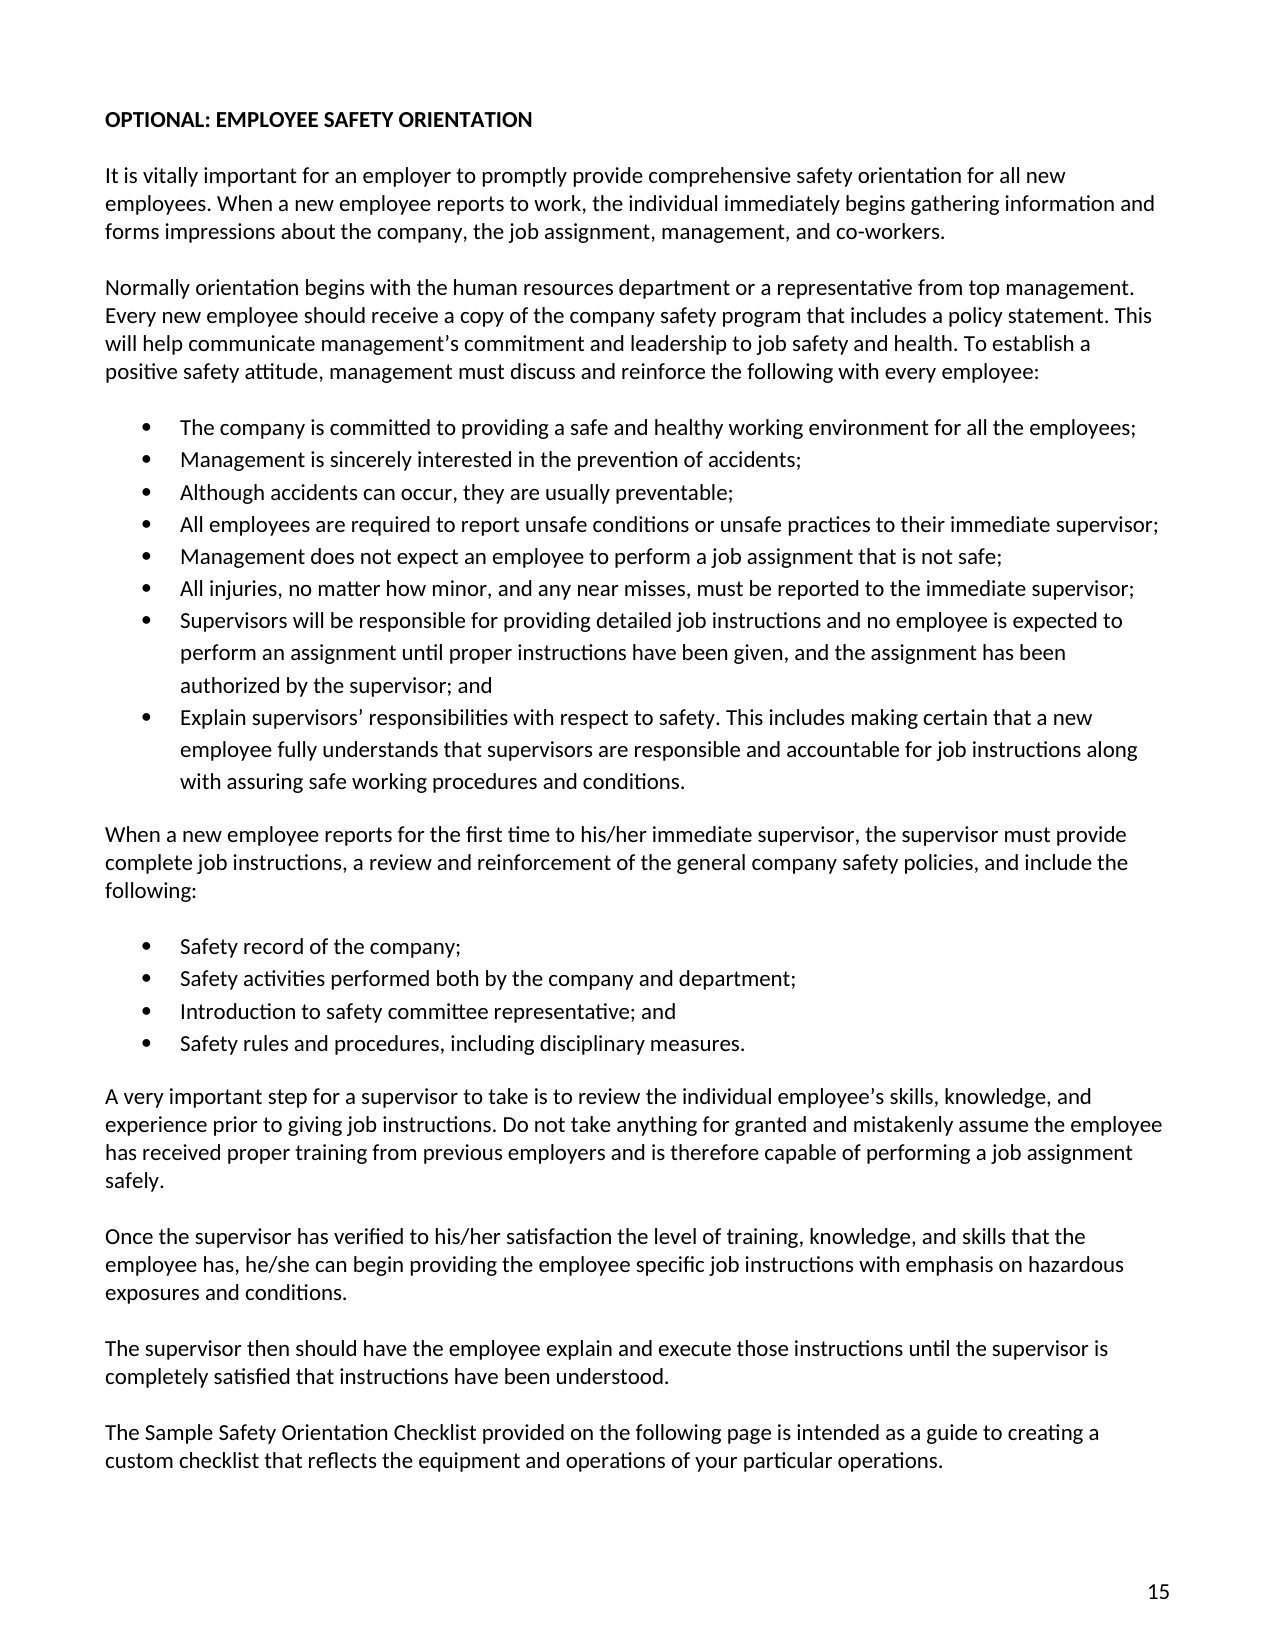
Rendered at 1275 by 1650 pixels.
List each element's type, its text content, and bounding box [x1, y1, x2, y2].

text The Sample Safety Orientation Checklist provided on the following page is intended as a guide to creating a custom checklist that reflects the equipment and operations of your particular operations. [105, 1418, 1170, 1474]
text A very important step for a supervisor to take is to review the individual employee’s skills, knowledge, and experience prior to giving job instructions. Do not take anything for granted and mistakenly assume the employee has received proper training from previous employers and is therefore capable of performing a job assignment safely. [105, 1082, 1170, 1194]
list Supervisors will be responsible for providing detailed job instructions and no employee is expected to perform an assignment until proper instructions have been given, and the assignment has been authorized by the supervisor; and [142, 606, 1170, 699]
list Safety activities performed both by the company and department; [142, 964, 1170, 993]
list All employees are required to report unsafe conditions or unsafe practices to their immediate supervisor; [142, 510, 1170, 538]
list Safety record of the company; [142, 932, 1170, 960]
list Safety rules and procedures, including disciplinary measures. [142, 1029, 1170, 1057]
text The supervisor then should have the employee explain and execute those instructions until the supervisor is completely satisfied that instructions have been understood. [105, 1334, 1170, 1390]
text OPTIONAL: EMPLOYEE SAFETY ORIENTATION [105, 105, 1170, 133]
text Normally orientation begins with the human resources department or a representative from top management. Every new employee should receive a copy of the company safety program that includes a policy statement. This will help communicate management’s commitment and leadership to job safety and health. To establish a positive safety attitude, management must discuss and reinforce the following with every employee: [105, 273, 1170, 385]
list Although accidents can occur, they are usually preventable; [142, 478, 1170, 506]
list Explain supervisors’ responsibilities with respect to safety. This includes making certain that a new employee fully understands that supervisors are responsible and accountable for job instructions along with assuring safe working procedures and conditions. [142, 703, 1170, 795]
list The company is committed to providing a safe and healthy working environment for all the employees; [142, 413, 1170, 441]
list All injuries, no matter how minor, and any near misses, must be reported to the immediate supervisor; [142, 574, 1170, 602]
text It is vitally important for an employer to promptly provide comprehensive safety orientation for all new employees. When a new employee reports to work, the individual immediately begins gathering information and forms impressions about the company, the job assignment, management, and co-workers. [105, 161, 1170, 245]
list Management does not expect an employee to perform a job assignment that is not safe; [142, 542, 1170, 570]
list Introduction to safety committee representative; and [142, 997, 1170, 1025]
text Once the supervisor has verified to his/her satisfaction the level of training, knowledge, and skills that the employee has, he/she can begin providing the employee specific job instructions with emphasis on hazardous exposures and conditions. [105, 1222, 1170, 1306]
list Management is sincerely interested in the prevention of accidents; [142, 445, 1170, 473]
text When a new employee reports for the first time to his/her immediate supervisor, the supervisor must provide complete job instructions, a review and reinforcement of the general company safety policies, and include the following: [105, 820, 1170, 904]
